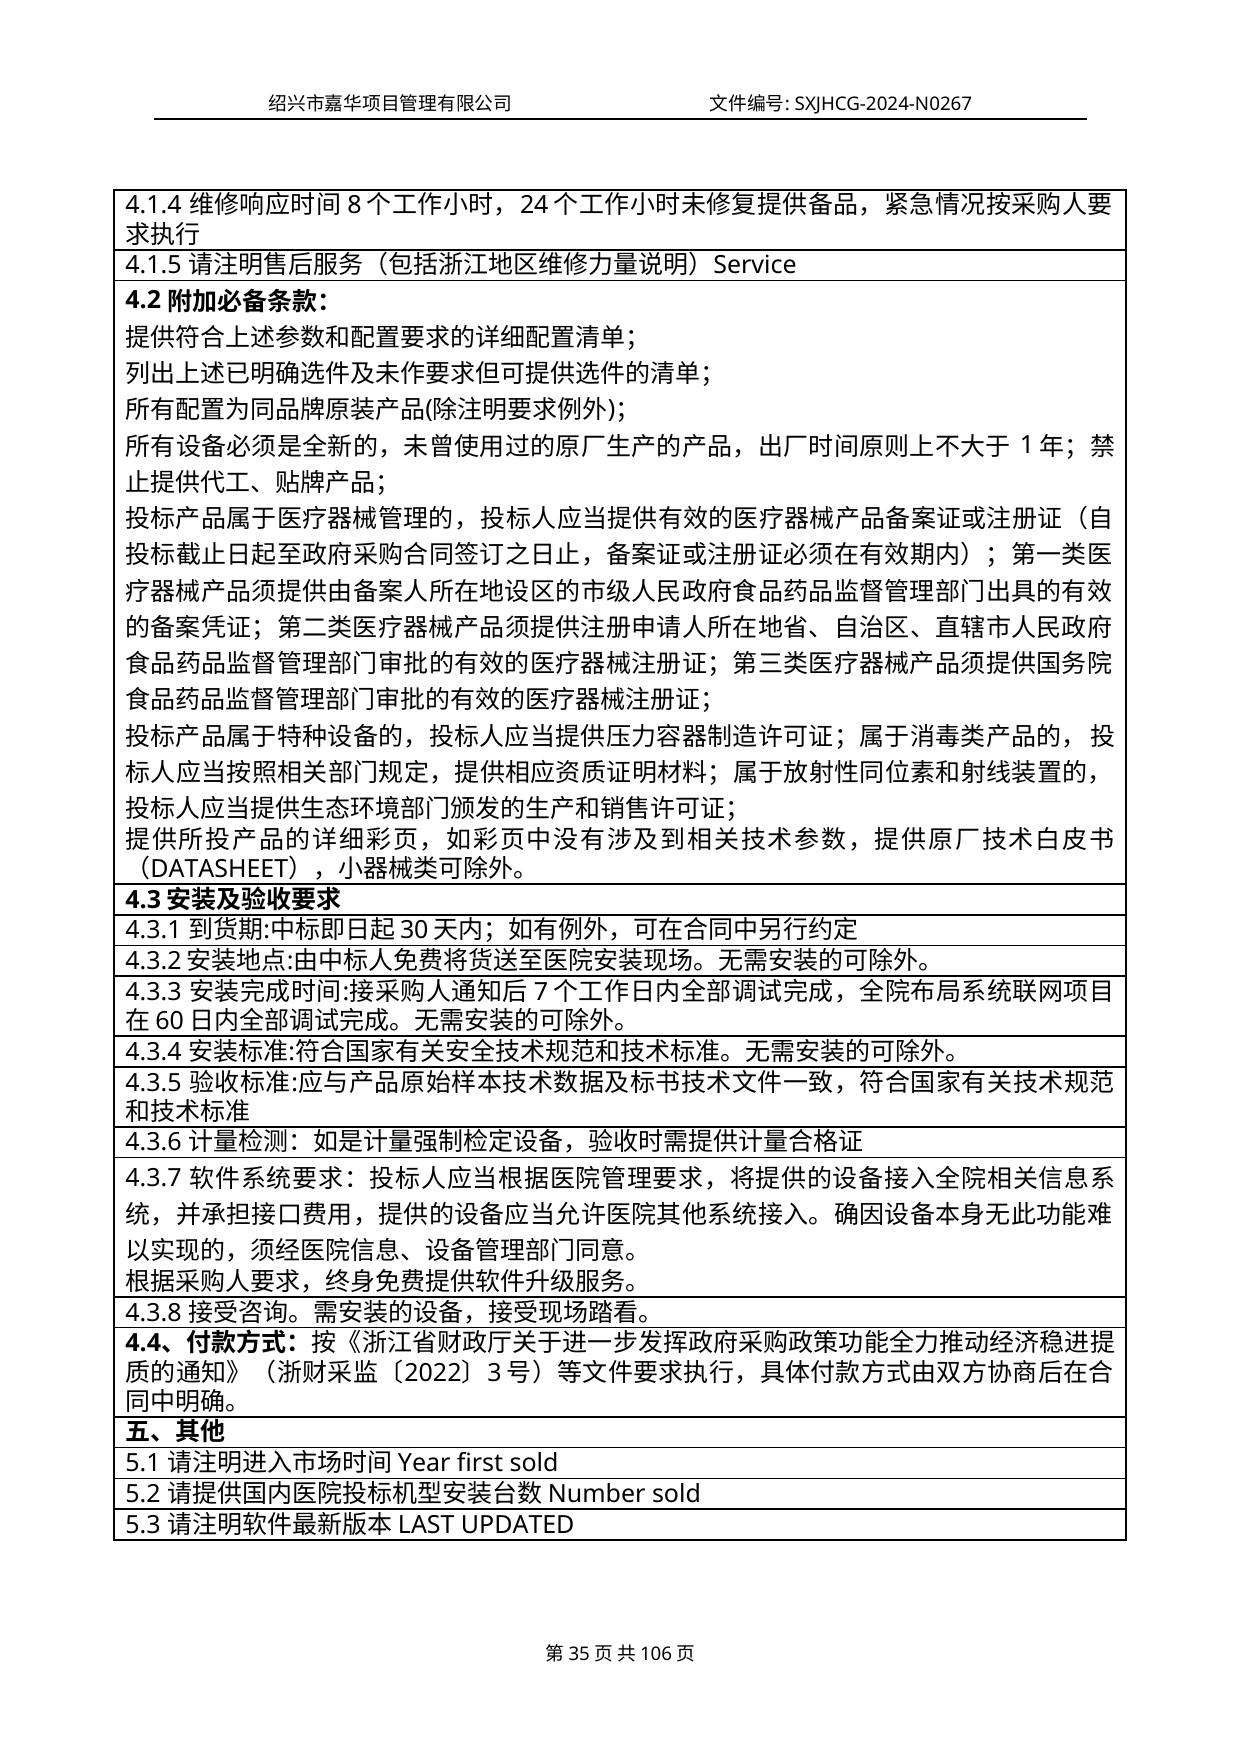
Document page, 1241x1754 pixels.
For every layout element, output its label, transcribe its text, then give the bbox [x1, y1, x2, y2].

table_cell 4.1.4 维修响应时间8个工作小时，24个工作小时未修复提供备品，紧急情况按采购人要求执行 [115, 191, 1125, 249]
table_cell 5.3 请注明软件最新版本 LAST UPDATED [115, 1510, 1125, 1539]
table_cell 4.3.4 安装标准:符合国家有关安全技术规范和技术标准。无需安装的可除外。 [115, 1037, 1125, 1066]
table_cell 4.3.7 软件系统要求：投标人应当根据医院管理要求，将提供的设备接入全院相关信息系统，并承担接口费用，提供的设备应当允许医院其他系统接入。确因设备本身无此功能难以实现的，须经医院信息、设备管理部门同意。 根据采购人要求，终身免费提供软件升级服务。 [115, 1158, 1125, 1296]
table_cell 4.3.3 安装完成时间:接采购人通知后7个工作日内全部调试完成，全院布局系统联网项目在60日内全部调试完成。无需安装的可除外。 [115, 977, 1125, 1035]
table_cell 4.4、付款方式：按《浙江省财政厅关于进一步发挥政府采购政策功能全力推动经济稳进提质的通知》（浙财采监〔2022〕3号）等文件要求执行，具体付款方式由双方协商后在合同中明确。 [115, 1328, 1125, 1416]
table_cell 4.3.6 计量检测：如是计量强制检定设备，验收时需提供计量合格证 [115, 1128, 1125, 1157]
table_cell 4.3.2安装地点:由中标人免费将货送至医院安装现场。无需安装的可除外。 [115, 946, 1125, 975]
table_cell 五、其他 [115, 1418, 1125, 1447]
table_cell 4.3安装及验收要求 [115, 885, 1125, 914]
table_cell 5.2 请提供国内医院投标机型安装台数 Number sold [115, 1479, 1125, 1508]
table_cell 4.2 附加必备条款： 提供符合上述参数和配置要求的详细配置清单； 列出上述已明确选件及未作要求但可提供选件的清单； 所有配置为同品牌原装产品(除注明要求例外)； 所有设备必须是全新的，未曾使用过的原厂生产的产品，出厂时间原则上不大于1年；禁止提供代工、贴牌产品； 投标产品属于医疗器械管理的，投标人应当提供有效的医疗器械产品备案证或注册证（自投标截止日起至政府采购合同签订之日止，备案证或注册证必须在有效期内）；第一类医疗器械产品须提供由备案人所在地设区的市级人民政府食品药品监督管理部门出具的有效的备案凭证；第二类医疗器械产品须提供注册申请人所在地省、自治区、直辖市人民政府食品药品监督管理部门审批的有效的医疗器械注册证；第三类医疗器械产品须提供国务院食品药品监督管理部门审批的有效的医疗器械注册证； 投标产品属于特种设备的，投标人应当提供压力容器制造许可证；属于消毒类产品的，投标人应当按照相关部门规定，提供相应资质证明材料；属于放射性同位素和射线装置的，投标人应当提供生态环境部门颁发的生产和销售许可证； 提供所投产品的详细彩页，如彩页中没有涉及到相关技术参数，提供原厂技术白皮书（DATASHEET），小器械类可除外。 [115, 281, 1125, 883]
table_cell 4.3.8 接受咨询。需安装的设备，接受现场踏看。 [115, 1298, 1125, 1327]
table_cell 4.1.5 请注明售后服务（包括浙江地区维修力量说明）Service [115, 251, 1125, 279]
table_cell 5.1 请注明进入市场时间 Year first sold [115, 1448, 1125, 1477]
table_cell 4.3.5 验收标准:应与产品原始样本技术数据及标书技术文件一致，符合国家有关技术规范和技术标准 [115, 1068, 1125, 1126]
table_cell 4.3.1 到货期:中标即日起30天内；如有例外，可在合同中另行约定 [115, 916, 1125, 945]
